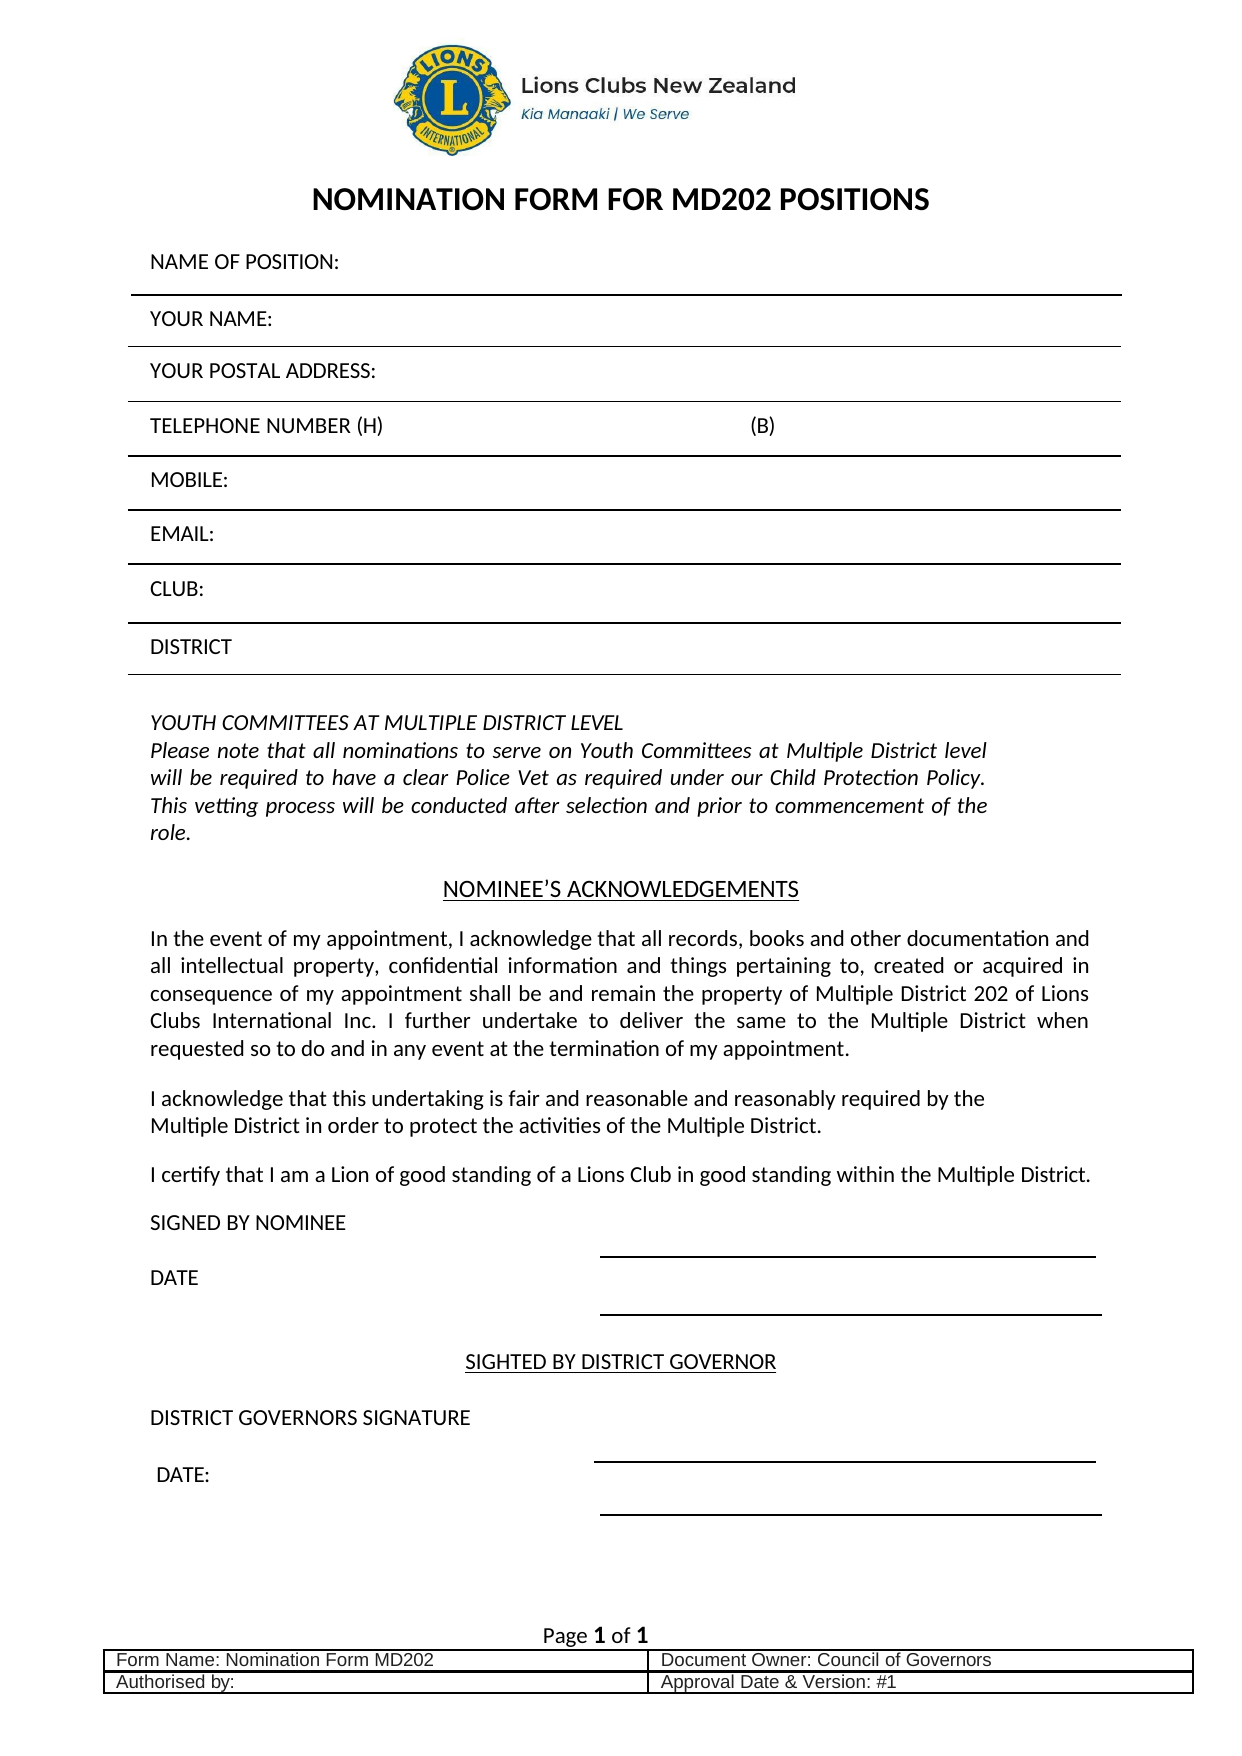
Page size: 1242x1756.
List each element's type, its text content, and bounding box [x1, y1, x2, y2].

text MOBILE: [150, 443, 1092, 493]
text NAME OF POSITION: [150, 247, 1092, 275]
text I acknowledge that this undertaking is fair and reasonable and reasonably required by the Multiple District in order to protect the activities of the Multiple District. [150, 1085, 987, 1139]
text YOUTH COMMITTEES AT MULTIPLE DISTRICT LEVEL [150, 708, 1092, 736]
picture [392, 37, 796, 160]
text DISTRICT [150, 606, 1092, 660]
text DISTRICT GOVERNORS SIGNATURE [150, 1403, 704, 1432]
text SIGHTED BY DISTRICT GOVERNOR [150, 1347, 1092, 1376]
text CLUB: [150, 552, 1092, 602]
text NOMINATION FORM FOR MD202 POSITIONS [150, 178, 1092, 219]
text I certify that I am a Lion of good standing of a Lions Club in good standing within the Multiple District. [150, 1160, 1092, 1188]
text NOMINEE’S ACKNOWLEDGEMENTS [150, 873, 1092, 904]
text EMAIL: [150, 497, 1092, 547]
text YOUR POSTAL ADDRESS: [150, 337, 1092, 384]
text In the event of my appointment, I acknowledge that all records, books and other documentation and all intellectual property, confidential information and things pertaining to, created or acquired in consequence of my appointment shall be and remain the property of Multiple District 202 of Lions Clubs International Inc. I further undertake to deliver the same to the Multiple District when requested so to do and in any event at the termination of my appointment. [150, 924, 1092, 1062]
text TELEPHONE NUMBER (H) (B) [150, 389, 1092, 439]
text SIGNED BY NOMINEE [150, 1208, 1092, 1236]
text DATE [150, 1263, 1092, 1291]
text Please note that all nominations to serve on Youth Committees at Multiple District level will be required to have a clear Police Vet as required under our Child Protection Policy. This vetting process will be conducted after selection and prior to commencement of the role. [150, 736, 988, 846]
text YOUR NAME: [150, 279, 1092, 332]
text DATE: [156, 1460, 1092, 1488]
